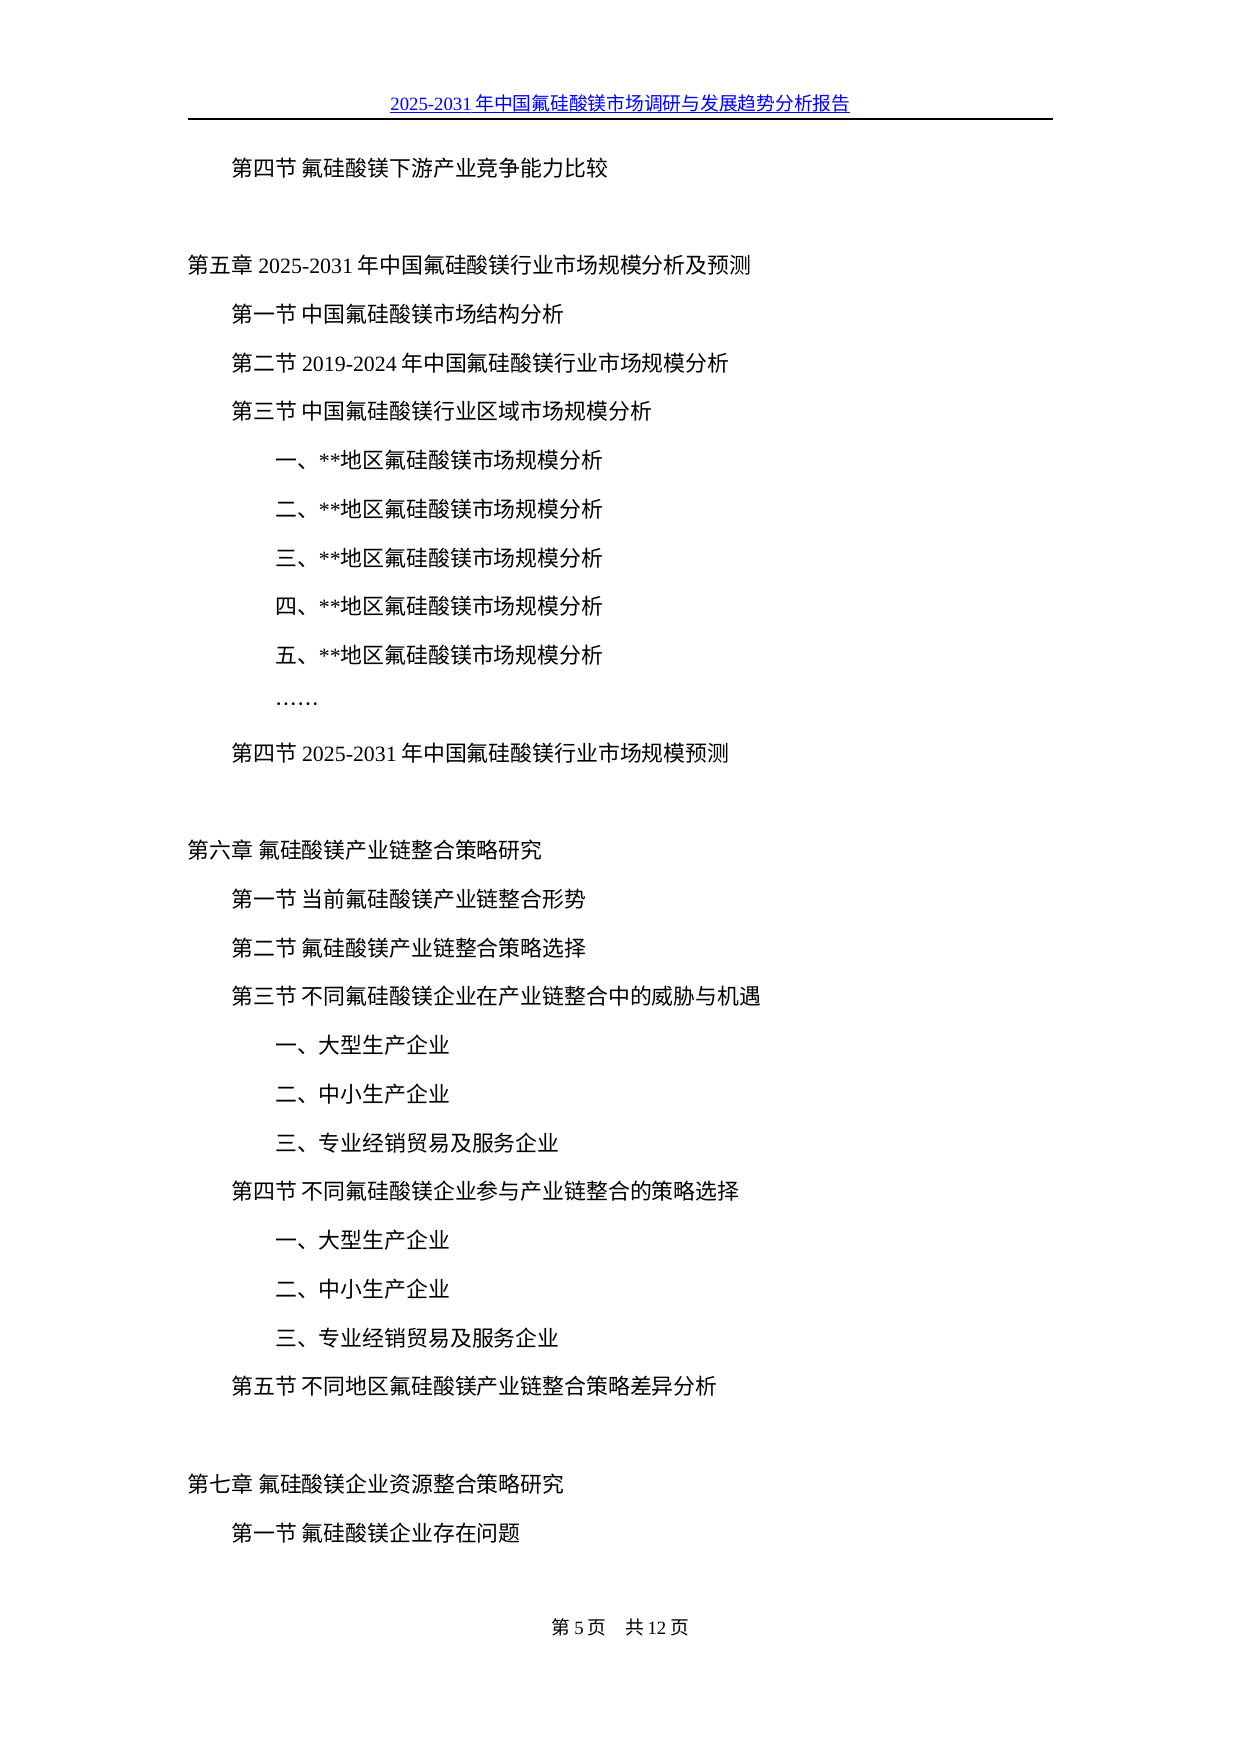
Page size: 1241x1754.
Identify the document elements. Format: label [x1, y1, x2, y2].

text [187, 150, 1053, 1548]
